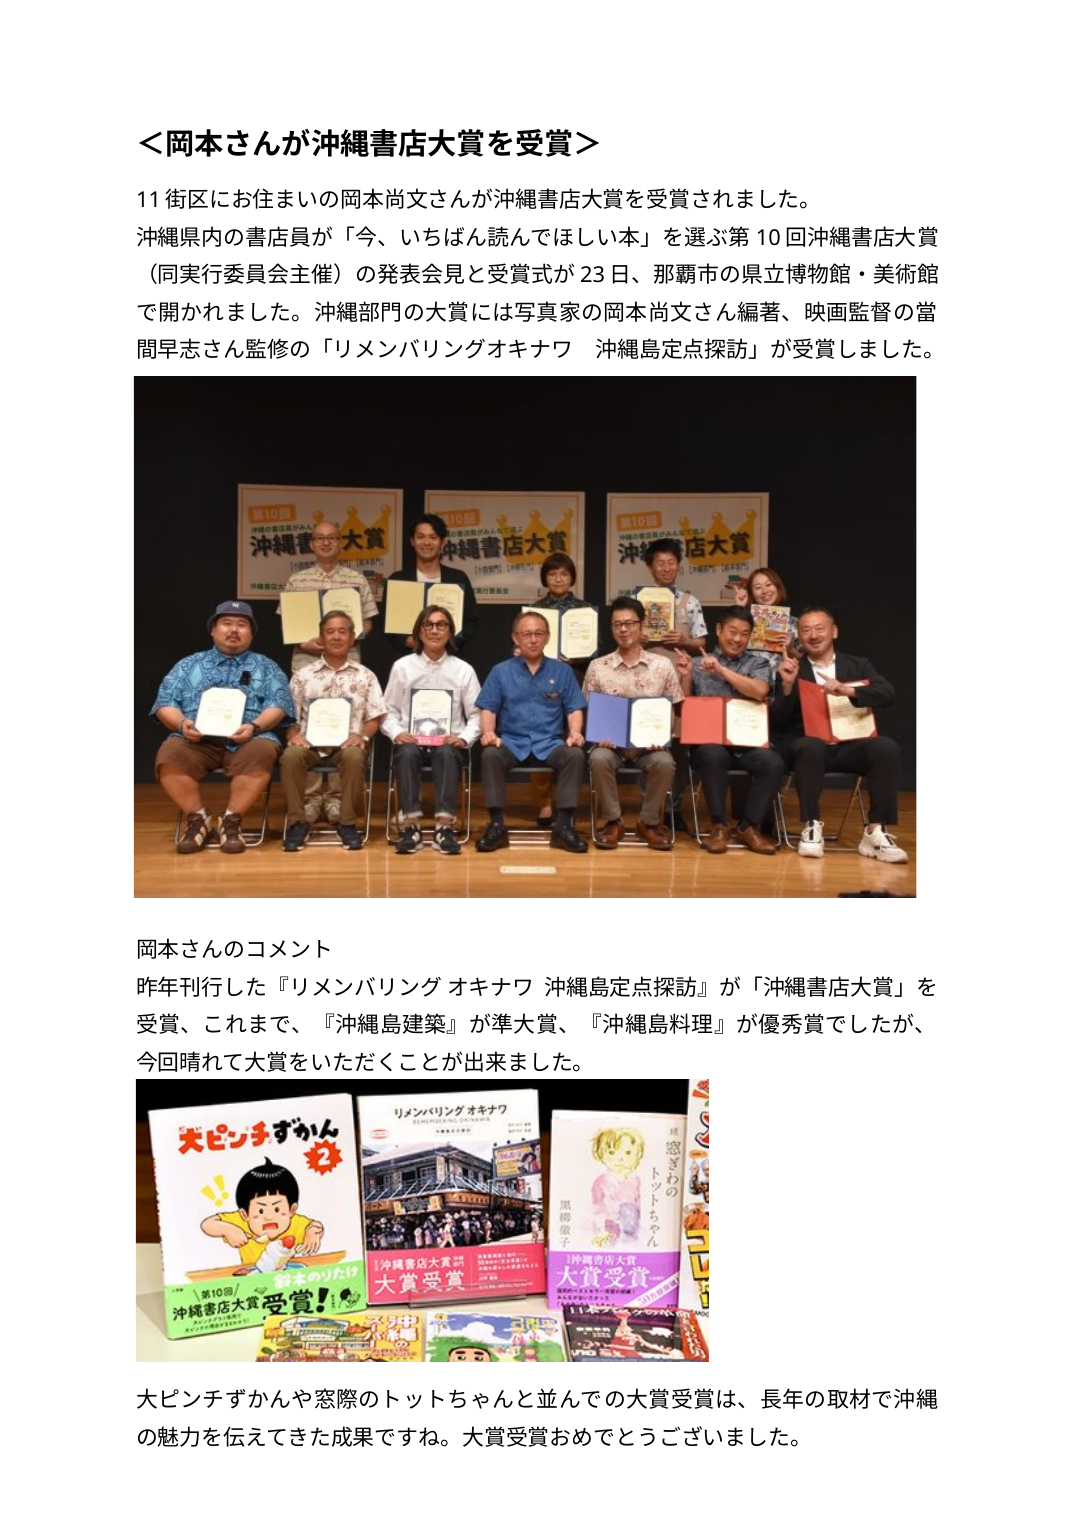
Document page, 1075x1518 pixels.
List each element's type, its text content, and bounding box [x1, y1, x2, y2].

text 大ピンチずかんや窓際のトットちゃんと並んでの大賞受賞は、長年の取材で沖縄の魅力を伝えてきた成果ですね。大賞受賞おめでとうございました。 [136, 1379, 939, 1454]
text 昨年刊行した『リメンバリング オキナワ 沖縄島定点探訪』が「沖縄書店大賞」を受賞、これまで、『沖縄島建築』が準大賞、『沖縄島料理』が優秀賞でしたが、今回晴れて大賞をいただくことが出来ました。 [136, 967, 939, 1079]
text 沖縄県内の書店員が「今、いちばん読んでほしい本」を選ぶ第10回沖縄書店大賞（同実行委員会主催）の発表会見と受賞式が23日、那覇市の県立博物館・美術館で開かれました。沖縄部門の大賞には写真家の岡本尚文さん編著、映画監督の當間早志さん監修の「リメンバリングオキナワ 沖縄島定点探訪」が受賞しました。 [136, 217, 939, 367]
text 11街区にお住まいの岡本尚文さんが沖縄書店大賞を受賞されました。 [136, 179, 939, 217]
picture [135, 1079, 709, 1362]
text ＜岡本さんが沖縄書店大賞を受賞＞ [136, 104, 939, 179]
picture [133, 376, 917, 898]
